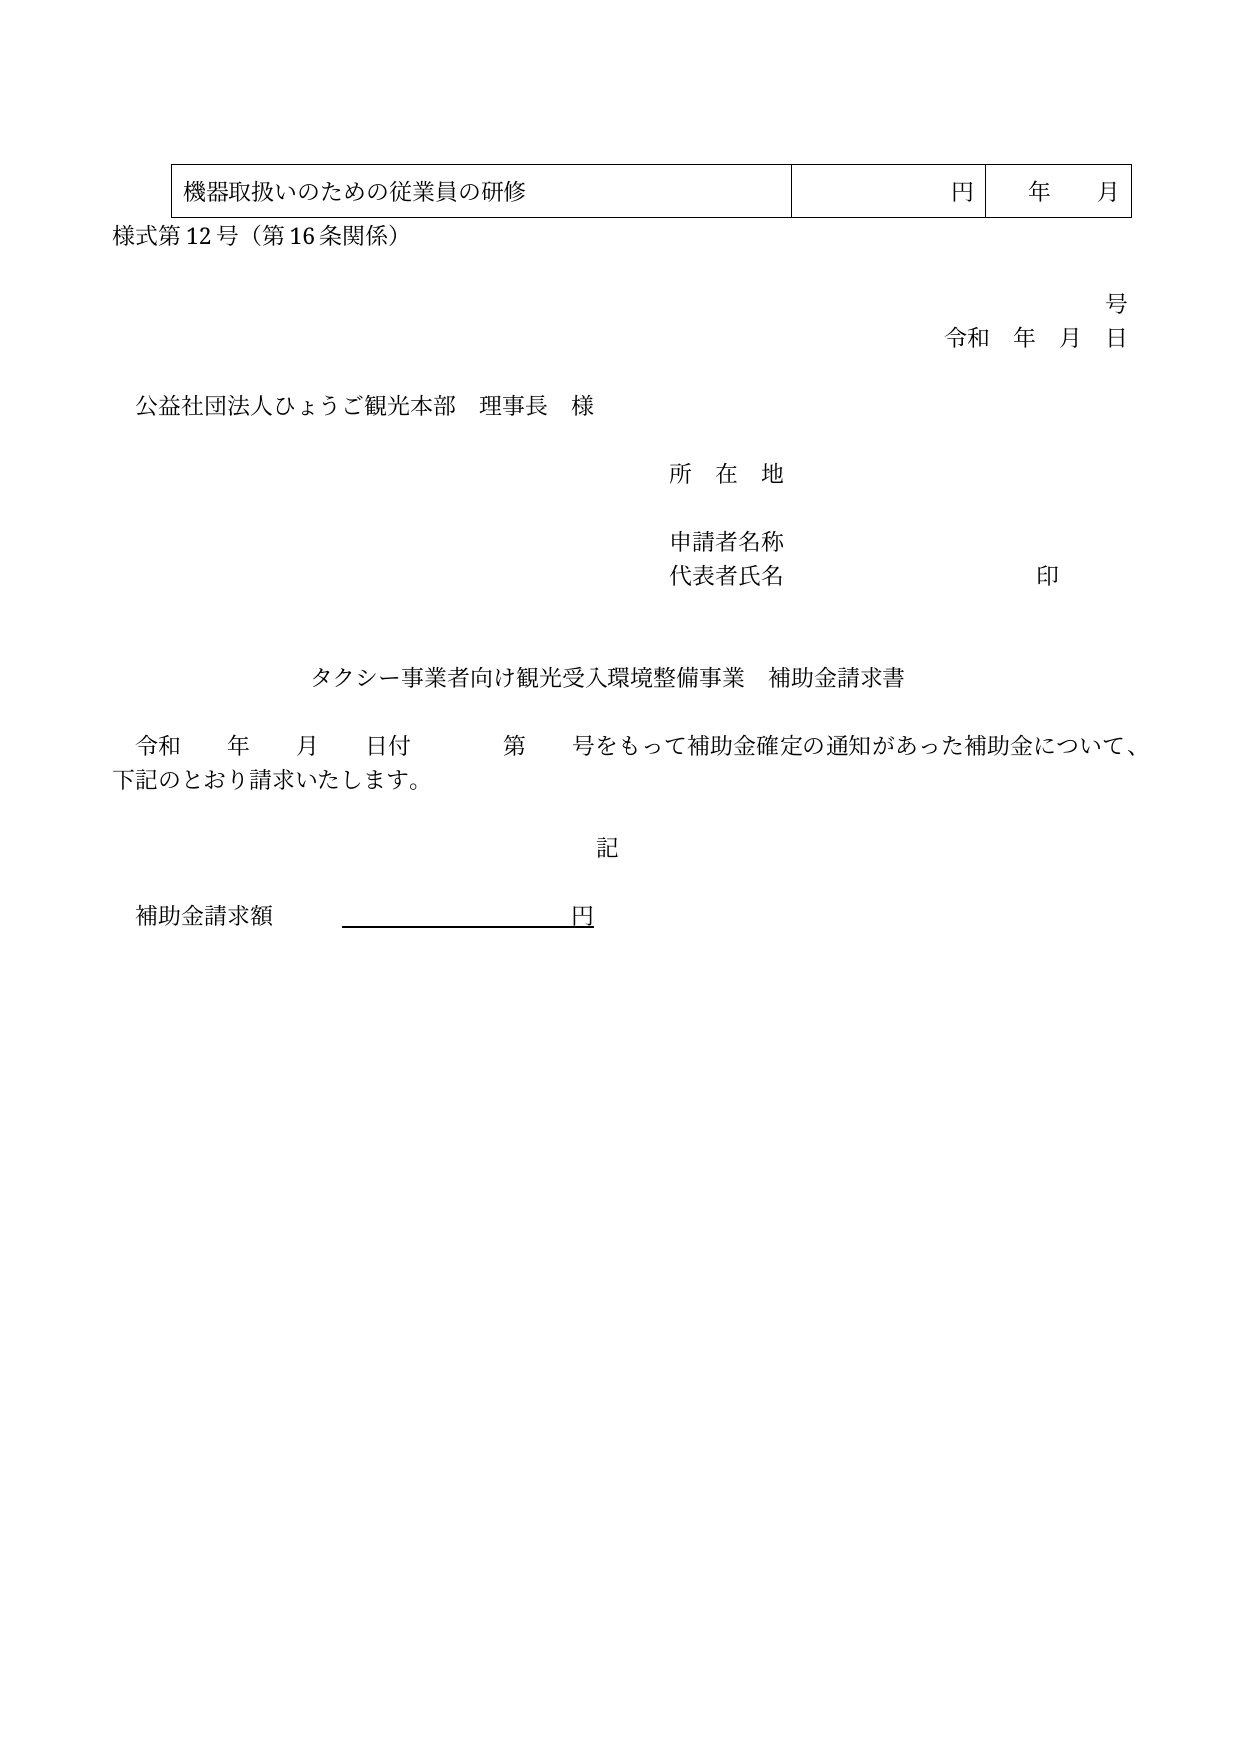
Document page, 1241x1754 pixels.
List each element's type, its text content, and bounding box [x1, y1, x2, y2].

text 号 [112, 286, 1128, 320]
text 申請者名称 [112, 524, 1103, 558]
text 記 [112, 829, 1103, 863]
table_cell 年 月 [986, 165, 1131, 217]
text 令和 年 月 日 [112, 320, 1128, 354]
text 代表者氏名 印 [112, 558, 1103, 592]
text 令和 年 月 日付 第 号をもって補助金確定の通知があった補助金について、下記のとおり請求いたします。 [112, 727, 1128, 795]
table_cell 円 [941, 165, 985, 217]
table_cell 機器取扱いのための従業員の研修 [172, 165, 791, 217]
text 補助金請求額 円 [112, 897, 1103, 931]
text 様式第12号（第16条関係） [112, 218, 1103, 252]
text 公益社団法人ひょうご観光本部 理事長 様 [112, 388, 1103, 422]
text 所 在 地 [112, 456, 1103, 490]
table_cell [792, 165, 940, 217]
text タクシー事業者向け観光受入環境整備事業 補助金請求書 [112, 659, 1103, 693]
